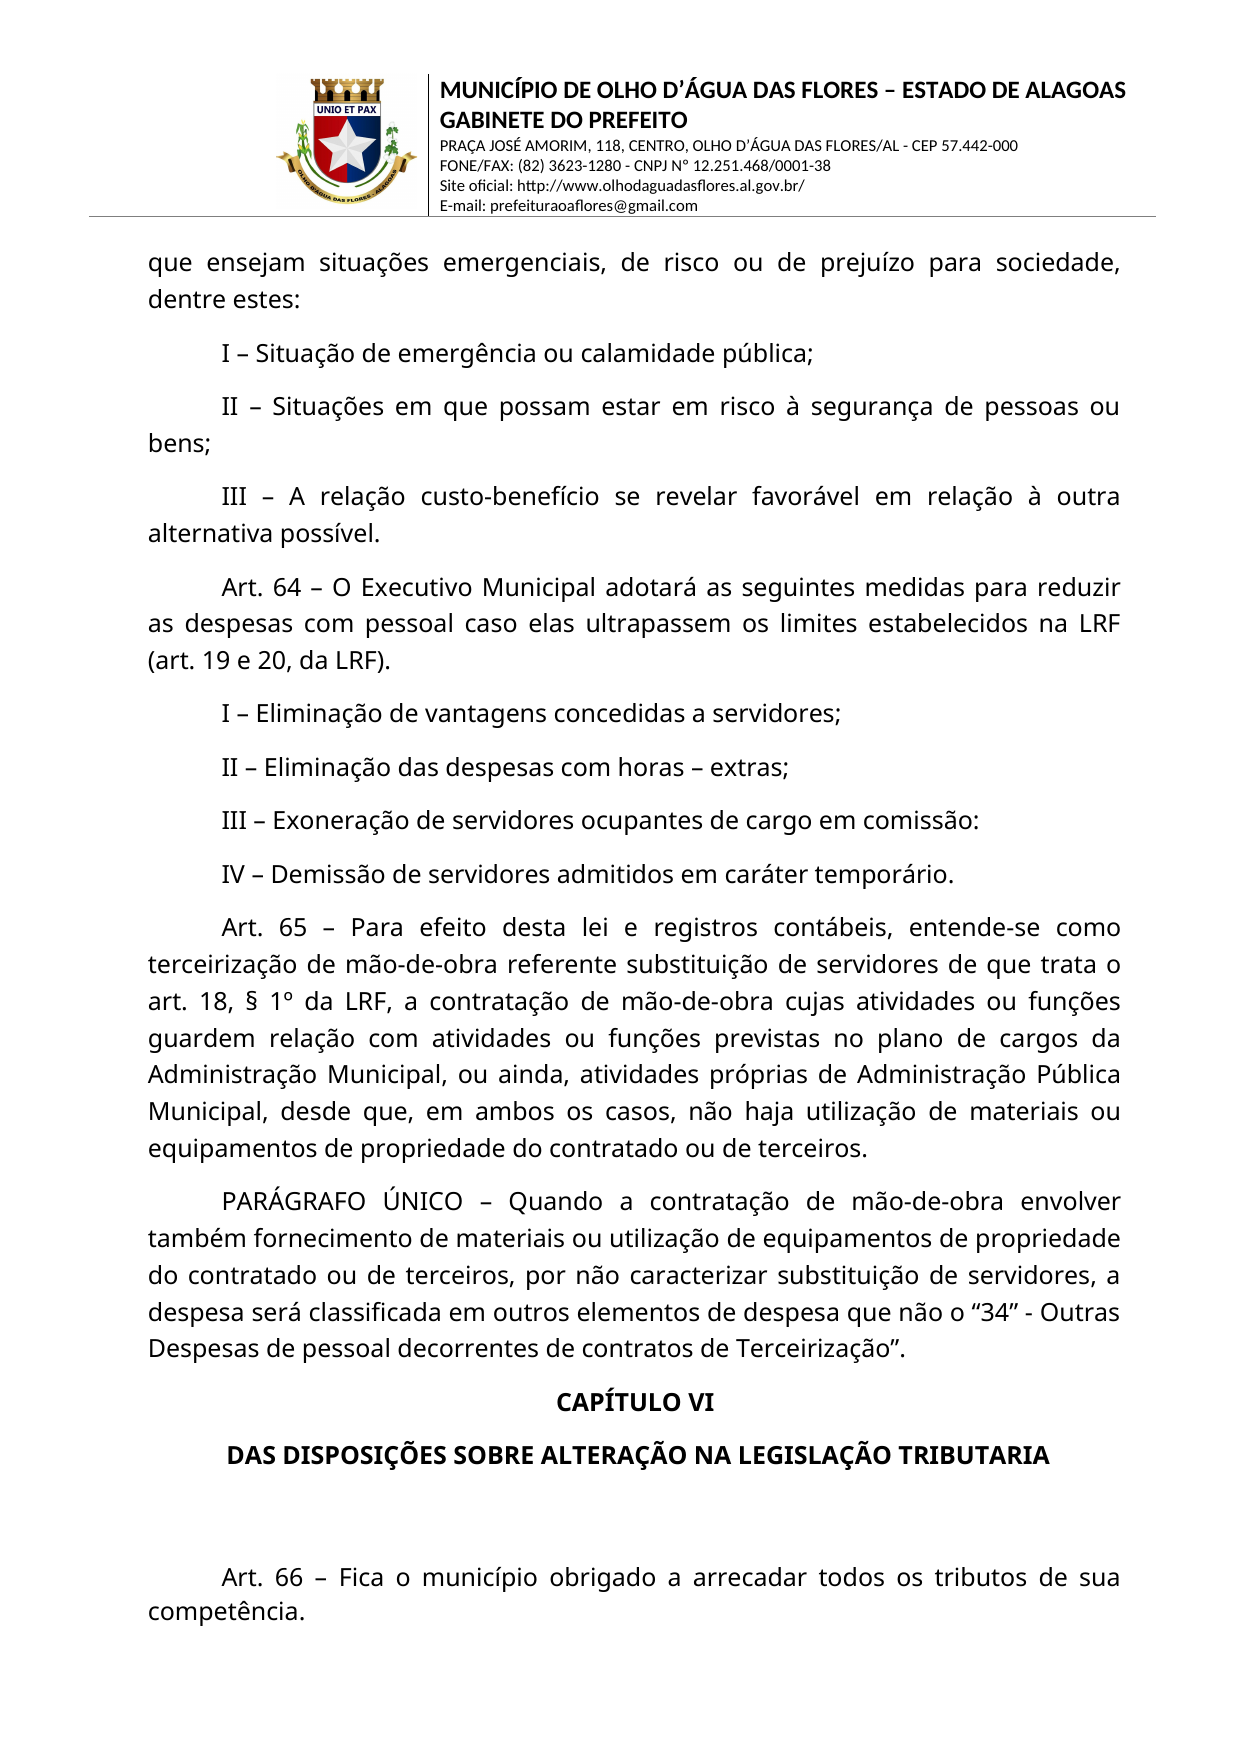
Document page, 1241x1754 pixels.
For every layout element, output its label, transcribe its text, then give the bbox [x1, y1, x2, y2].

picture [276, 73, 418, 209]
text DAS DISPOSIÇÕES SOBRE ALTERAÇÃO NA LEGISLAÇÃO TRIBUTARIA [148, 1438, 1122, 1472]
text II – Eliminação das despesas com horas – extras; [148, 749, 1122, 784]
text I – Situação de emergência ou calamidade pública; [148, 335, 1122, 369]
text I – Eliminação de vantagens concedidas a servidores; [148, 696, 1122, 730]
text II – Situações em que possam estar em risco à segurança de pessoas ou bens; [148, 389, 1122, 459]
text Art. 64 – O Executivo Municipal adotará as seguintes medidas para reduzir as despesas com pessoal caso elas ultrapassem os limites estabelecidos na LRF (art. 19 e 20, da LRF). [148, 569, 1122, 677]
text Art. 66 – Fica o município obrigado a arrecadar todos os tributos de sua competência. [148, 1559, 1122, 1628]
text III – Exoneração de servidores ocupantes de cargo em comissão: [148, 803, 1122, 837]
text III – A relação custo-benefício se revelar favorável em relação à outra alternativa possível. [148, 479, 1122, 550]
text CAPÍTULO VI [148, 1384, 1122, 1418]
text Art. 65 – Para efeito desta lei e registros contábeis, entende-se como terceirização de mão-de-obra referente substituição de servidores de que trata o art. 18, § 1º da LRF, a contratação de mão-de-obra cujas atividades ou funções guardem relação com atividades ou funções previstas no plano de cargos da Administração Municipal, ou ainda, atividades próprias de Administração Pública Municipal, desde que, em ambos os casos, não haja utilização de materiais ou equipamentos de propriedade do contratado ou de terceiros. [148, 910, 1122, 1164]
text Parágrafo único – Quando a contratação de mão-de-obra envolver também fornecimento de materiais ou utilização de equipamentos de propriedade do contratado ou de terceiros, por não caracterizar substituição de servidores, a despesa será classificada em outros elementos de despesa que não o “34” - Outras Despesas de pessoal decorrentes de contratos de Terceirização”. [148, 1184, 1122, 1365]
text IV – Demissão de servidores admitidos em caráter temporário. [148, 856, 1122, 891]
